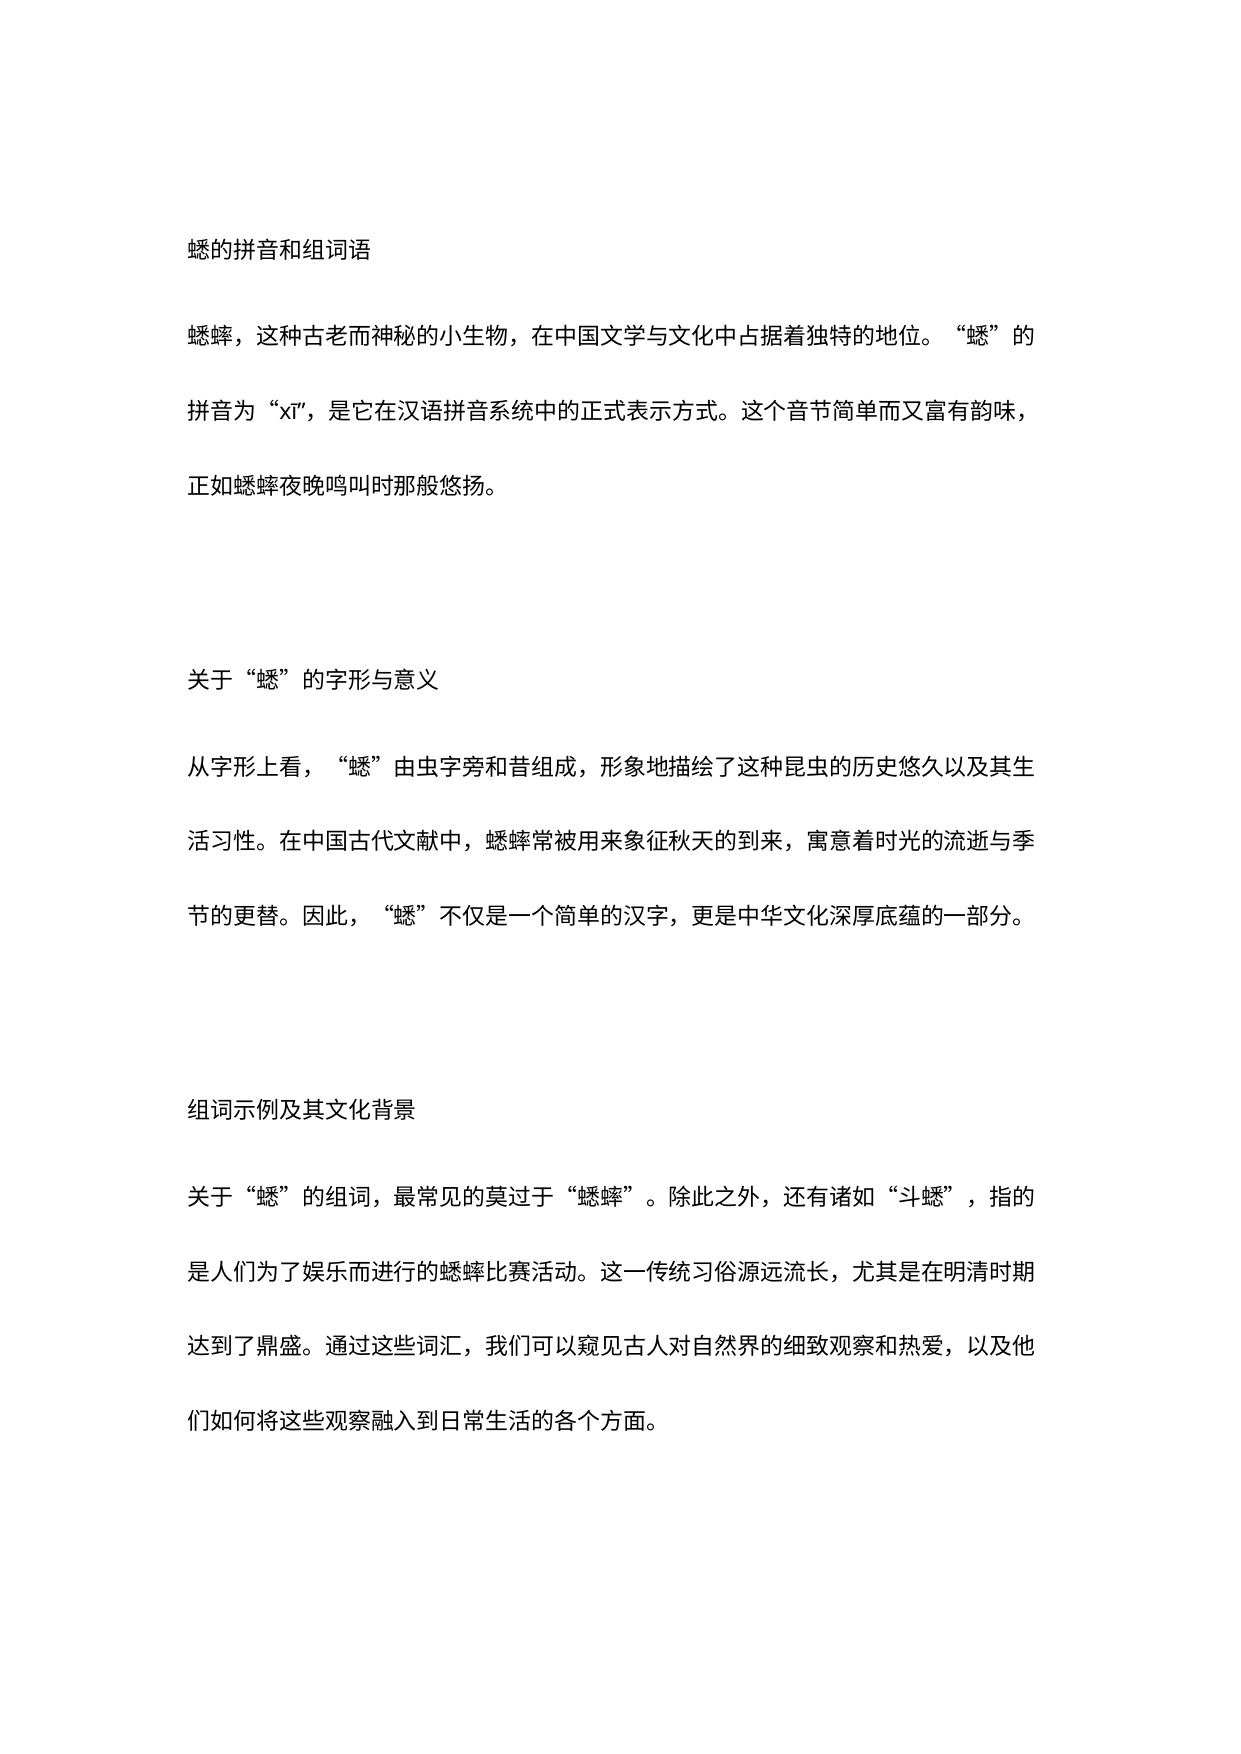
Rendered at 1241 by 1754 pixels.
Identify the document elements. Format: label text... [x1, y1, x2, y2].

text 从字形上看，“蟋”由虫字旁和昔组成，形象地描绘了这种昆虫的历史悠久以及其生活习性。在中国古代文献中，蟋蟀常被用来象征秋天的到来，寓意着时光的流逝与季节的更替。因此，“蟋”不仅是一个简单的汉字，更是中华文化深厚底蕴的一部分。 [187, 733, 1053, 947]
text 组词示例及其文化背景 [187, 1076, 1053, 1141]
text 蟋蟀，这种古老而神秘的小生物，在中国文学与文化中占据着独特的地位。“蟋”的拼音为“xī”，是它在汉语拼音系统中的正式表示方式。这个音节简单而又富有韵味，正如蟋蟀夜晚鸣叫时那般悠扬。 [187, 302, 1053, 517]
text 关于“蟋”的字形与意义 [187, 646, 1053, 711]
text 关于“蟋”的组词，最常见的莫过于“蟋蟀”。除此之外，还有诸如“斗蟋”，指的是人们为了娱乐而进行的蟋蟀比赛活动。这一传统习俗源远流长，尤其是在明清时期达到了鼎盛。通过这些词汇，我们可以窥见古人对自然界的细致观察和热爱，以及他们如何将这些观察融入到日常生活的各个方面。 [187, 1163, 1053, 1452]
text 蟋的拼音和组词语 [187, 216, 1053, 281]
